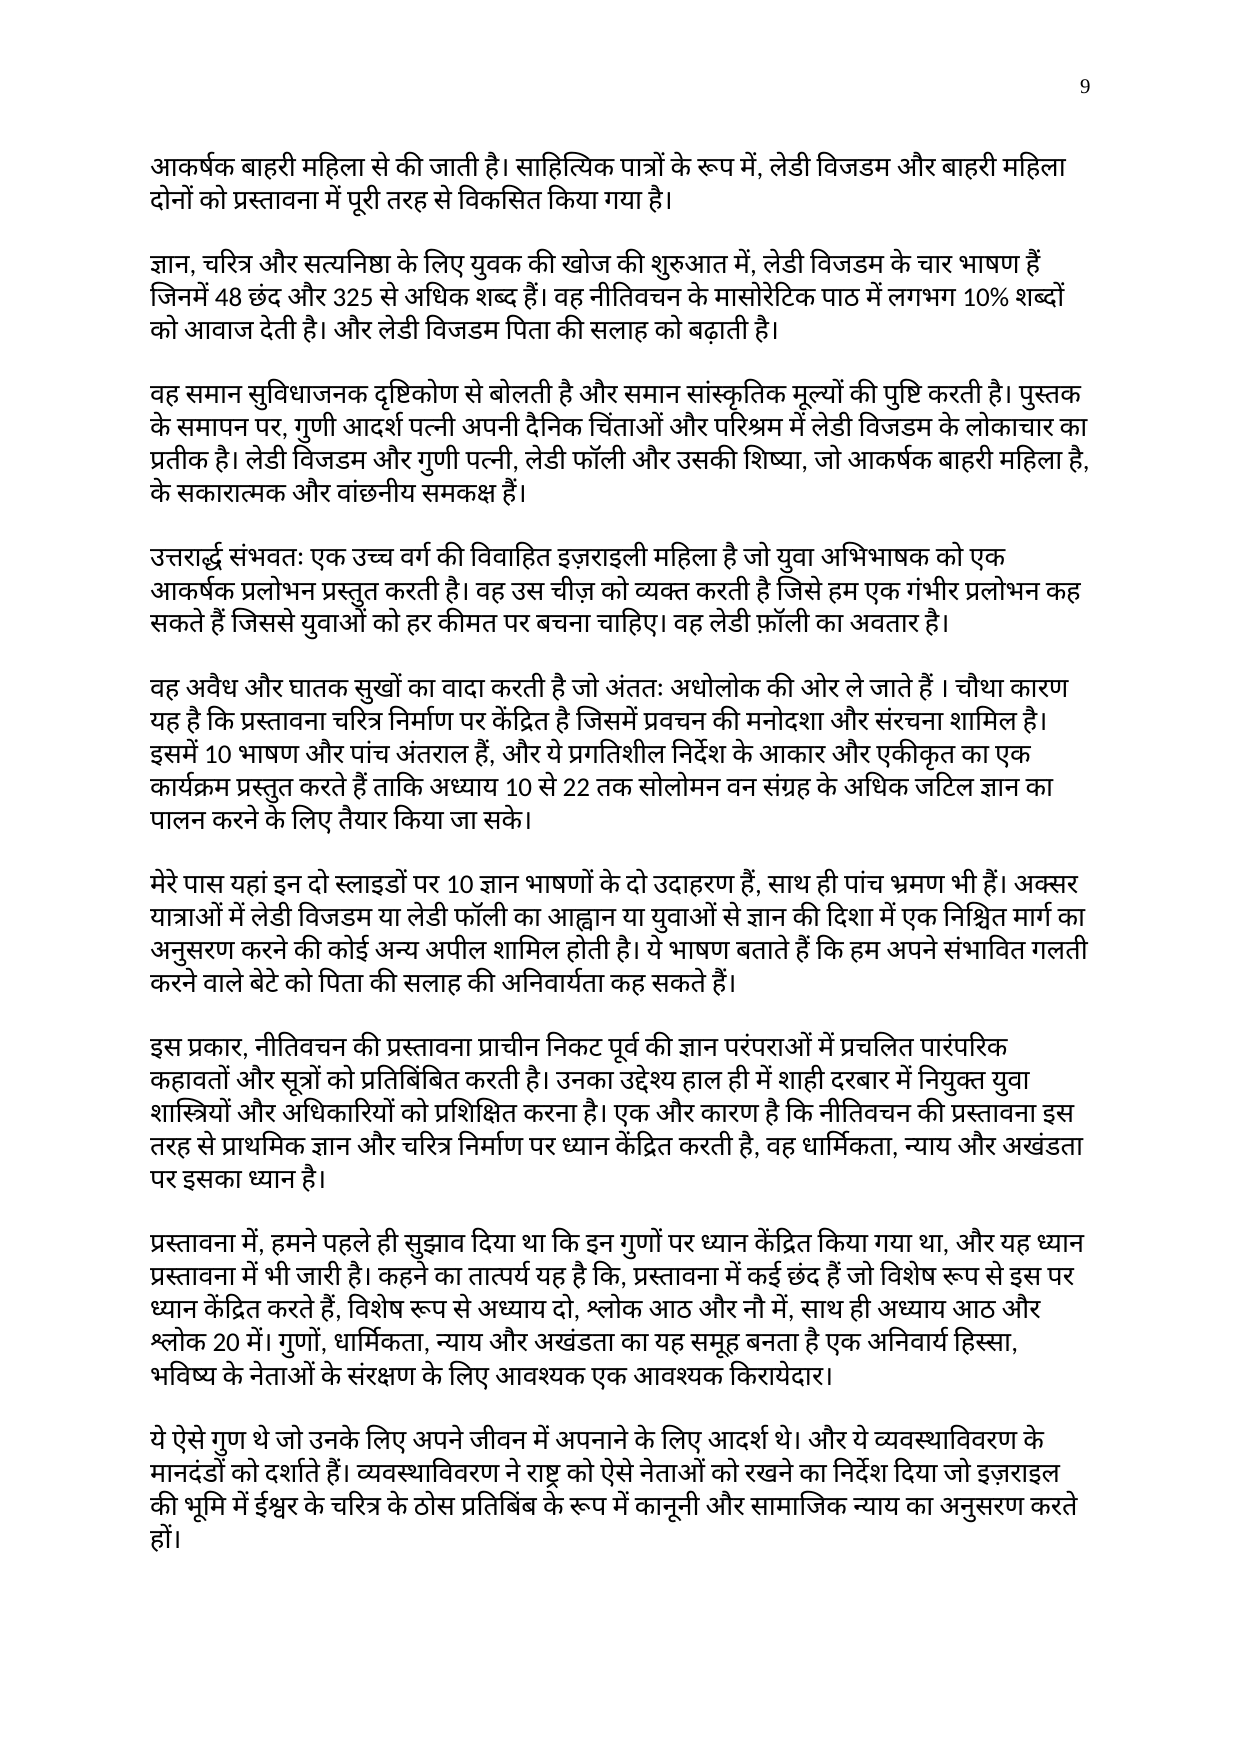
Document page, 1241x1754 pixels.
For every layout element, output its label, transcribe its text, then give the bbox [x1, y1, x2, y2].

text प्रस्तावना में, हमने पहले ही सुझाव दिया था कि इन गुणों पर ध्यान केंद्रित किया गया था, और यह ध्यान प्रस्तावना में भी जारी है। कहने का तात्पर्य यह है कि, प्रस्तावना में कई छंद हैं जो विशेष रूप से इस पर ध्यान केंद्रित करते हैं, विशेष रूप से अध्याय दो, श्लोक आठ और नौ में, साथ ही अध्याय आठ और श्लोक 20 में। गुणों, धार्मिकता, न्याय और अखंडता का यह समूह बनता है एक अनिवार्य हिस्सा, भविष्य के नेताओं के संरक्षण के लिए आवश्यक एक आवश्यक किरायेदार। [150, 1227, 1090, 1392]
text उत्तरार्द्ध संभवतः एक उच्च वर्ग की विवाहित इज़राइली महिला है जो युवा अभिभाषक को एक आकर्षक प्रलोभन प्रस्तुत करती है। वह उस चीज़ को व्यक्त करती है जिसे हम एक गंभीर प्रलोभन कह सकते हैं जिससे युवाओं को हर कीमत पर बचना चाहिए। वह लेडी फ़ॉली का अवतार है। [150, 541, 1090, 640]
text ज्ञान, चरित्र और सत्यनिष्ठा के लिए युवक की खोज की शुरुआत में, लेडी विजडम के चार भाषण हैं जिनमें 48 छंद और 325 से अधिक शब्द हैं। वह नीतिवचन के मासोरेटिक पाठ में लगभग 10% शब्दों को आवाज देती है। और लेडी विजडम पिता की सलाह को बढ़ाती है। [150, 247, 1090, 346]
text वह अवैध और घातक सुखों का वादा करती है जो अंततः अधोलोक की ओर ले जाते हैं । चौथा कारण यह है कि प्रस्तावना चरित्र निर्माण पर केंद्रित है जिसमें प्रवचन की मनोदशा और संरचना शामिल है। इसमें 10 भाषण और पांच अंतराल हैं, और ये प्रगतिशील निर्देश के आकार और एकीकृत का एक कार्यक्रम प्रस्तुत करते हैं ताकि अध्याय 10 से 22 तक सोलोमन वन संग्रह के अधिक जटिल ज्ञान का पालन करने के लिए तैयार किया जा सके। [150, 671, 1090, 836]
text ये ऐसे गुण थे जो उनके लिए अपने जीवन में अपनाने के लिए आदर्श थे। और ये व्यवस्थाविवरण के मानदंडों को दर्शाते हैं। व्यवस्थाविवरण ने राष्ट्र को ऐसे नेताओं को रखने का निर्देश दिया जो इज़राइल की भूमि में ईश्वर के चरित्र के ठोस प्रतिबिंब के रूप में कानूनी और सामाजिक न्याय का अनुसरण करते हों। [150, 1423, 1090, 1555]
text मेरे पास यहां इन दो स्लाइडों पर 10 ज्ञान भाषणों के दो उदाहरण हैं, साथ ही पांच भ्रमण भी हैं। अक्सर यात्राओं में लेडी विजडम या लेडी फॉली का आह्वान या युवाओं से ज्ञान की दिशा में एक निश्चित मार्ग का अनुसरण करने की कोई अन्य अपील शामिल होती है। ये भाषण बताते हैं कि हम अपने संभावित गलती करने वाले बेटे को पिता की सलाह की अनिवार्यता कह सकते हैं। [150, 867, 1090, 999]
text वह समान सुविधाजनक दृष्टिकोण से बोलती है और समान सांस्कृतिक मूल्यों की पुष्टि करती है। पुस्तक के समापन पर, गुणी आदर्श पत्नी अपनी दैनिक चिंताओं और परिश्रम में लेडी विजडम के लोकाचार का प्रतीक है। लेडी विजडम और गुणी पत्नी, लेडी फॉली और उसकी शिष्या, जो आकर्षक बाहरी महिला है, के सकारात्मक और वांछनीय समकक्ष हैं। [150, 377, 1090, 509]
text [150, 150, 1090, 216]
text इस प्रकार, नीतिवचन की प्रस्तावना प्राचीन निकट पूर्व की ज्ञान परंपराओं में प्रचलित पारंपरिक कहावतों और सूत्रों को प्रतिबिंबित करती है। उनका उद्देश्य हाल ही में शाही दरबार में नियुक्त युवा शास्त्रियों और अधिकारियों को प्रशिक्षित करना है। एक और कारण है कि नीतिवचन की प्रस्तावना इस तरह से प्राथमिक ज्ञान और चरित्र निर्माण पर ध्यान केंद्रित करती है, वह धार्मिकता, न्याय और अखंडता पर इसका ध्यान है। [150, 1030, 1090, 1195]
